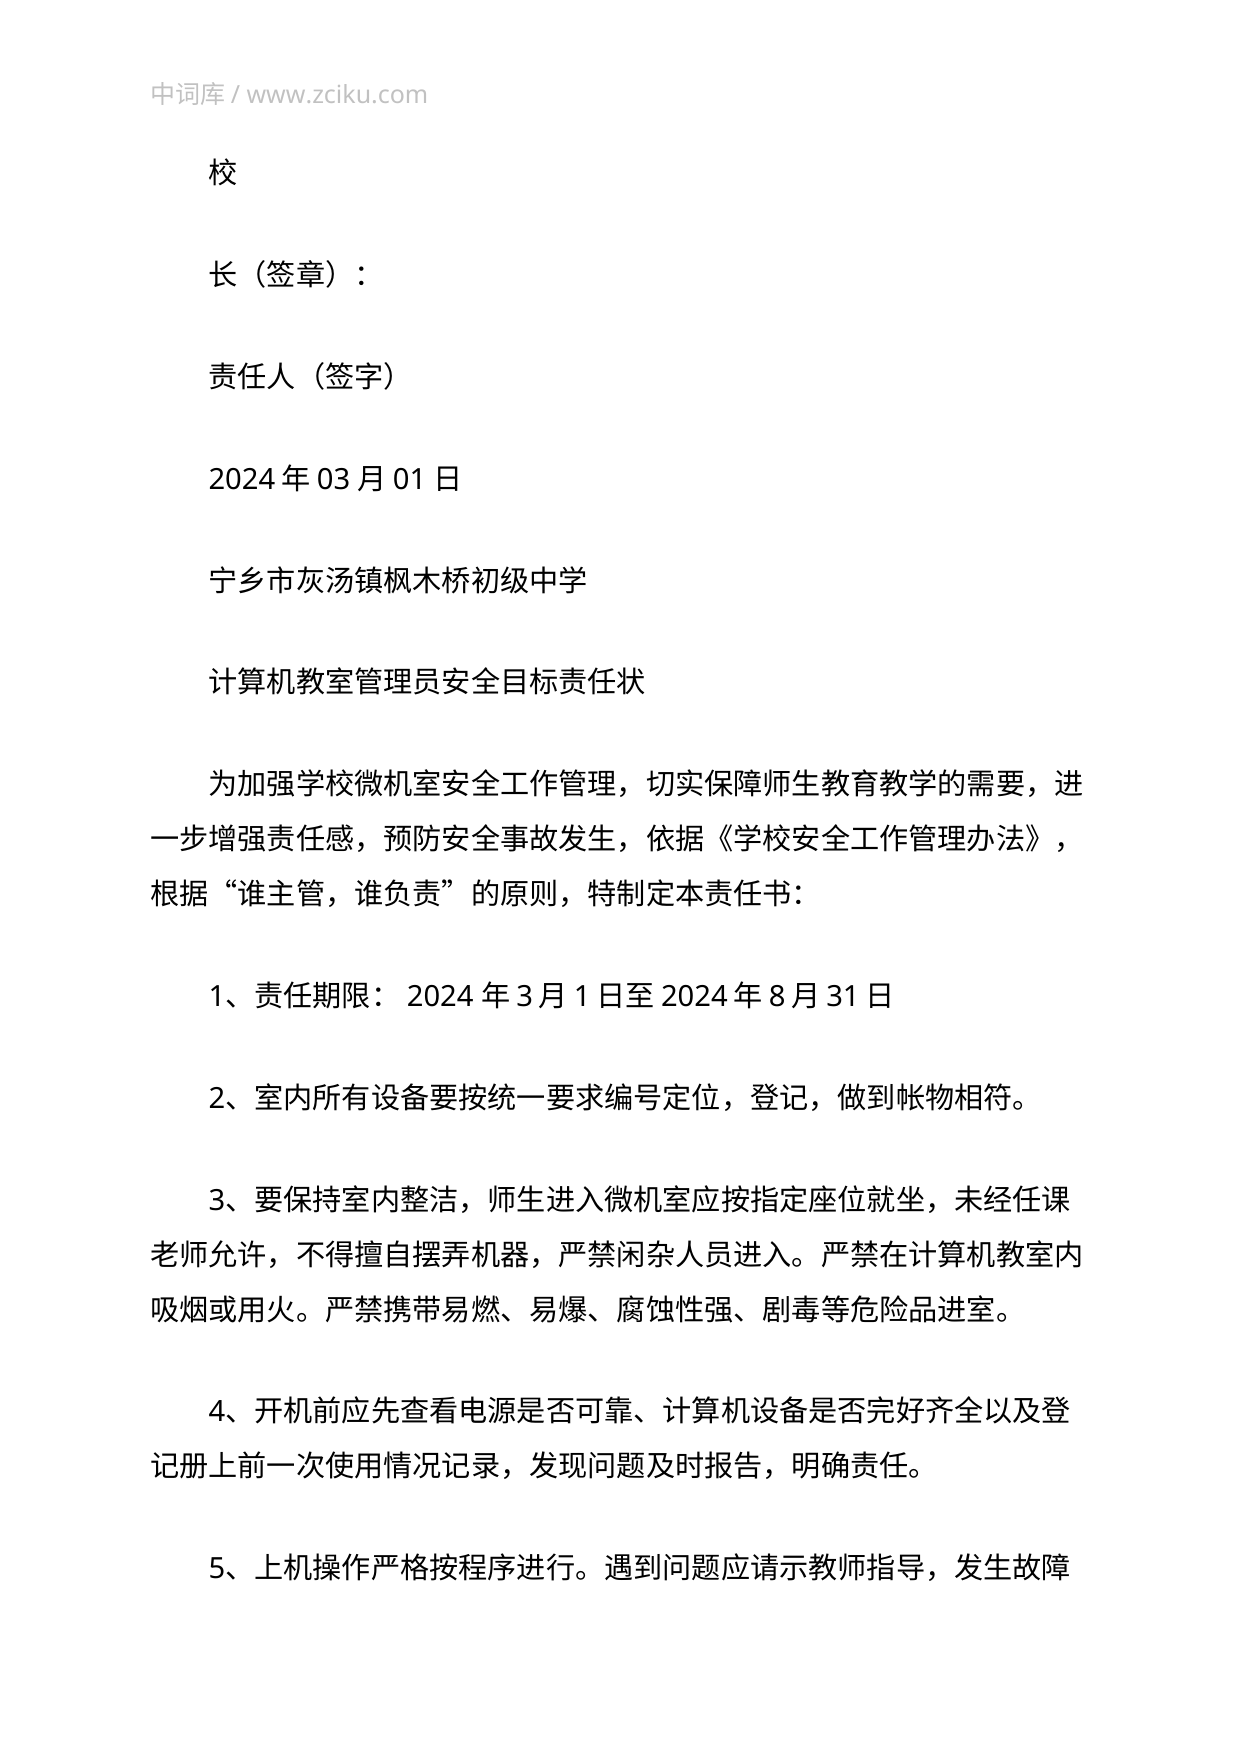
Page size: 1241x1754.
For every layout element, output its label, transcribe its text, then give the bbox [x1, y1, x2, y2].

text 3、要保持室内整洁，师生进入微机室应按指定座位就坐，未经任课老师允许，不得擅自摆弄机器，严禁闲杂人员进入。严禁在计算机教室内吸烟或用火。严禁携带易燃、易爆、腐蚀性强、剧毒等危险品进室。 [150, 1176, 1090, 1328]
text 计算机教室管理员安全目标责任状 [150, 659, 1090, 701]
text 校 [150, 150, 1090, 192]
text 宁乡市灰汤镇枫木桥初级中学 [150, 557, 1090, 599]
text 长（签章）： [150, 252, 1090, 294]
text 4、开机前应先查看电源是否可靠、计算机设备是否完好齐全以及登记册上前一次使用情况记录，发现问题及时报告，明确责任。 [150, 1388, 1090, 1485]
text 为加强学校微机室安全工作管理，切实保障师生教育教学的需要，进一步增强责任感，预防安全事故发生，依据《学校安全工作管理办法》，根据“谁主管，谁负责”的原则，特制定本责任书： [150, 761, 1090, 913]
text 责任人（签字） [150, 353, 1090, 396]
text 1、责任期限： 2024 年3月1日至 2024年8月31日 [150, 972, 1090, 1015]
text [150, 1545, 1090, 1587]
text 2、室内所有设备要按统一要求编号定位，登记，做到帐物相符。 [150, 1074, 1090, 1117]
text 2024年 03 月01 日 [150, 455, 1090, 498]
